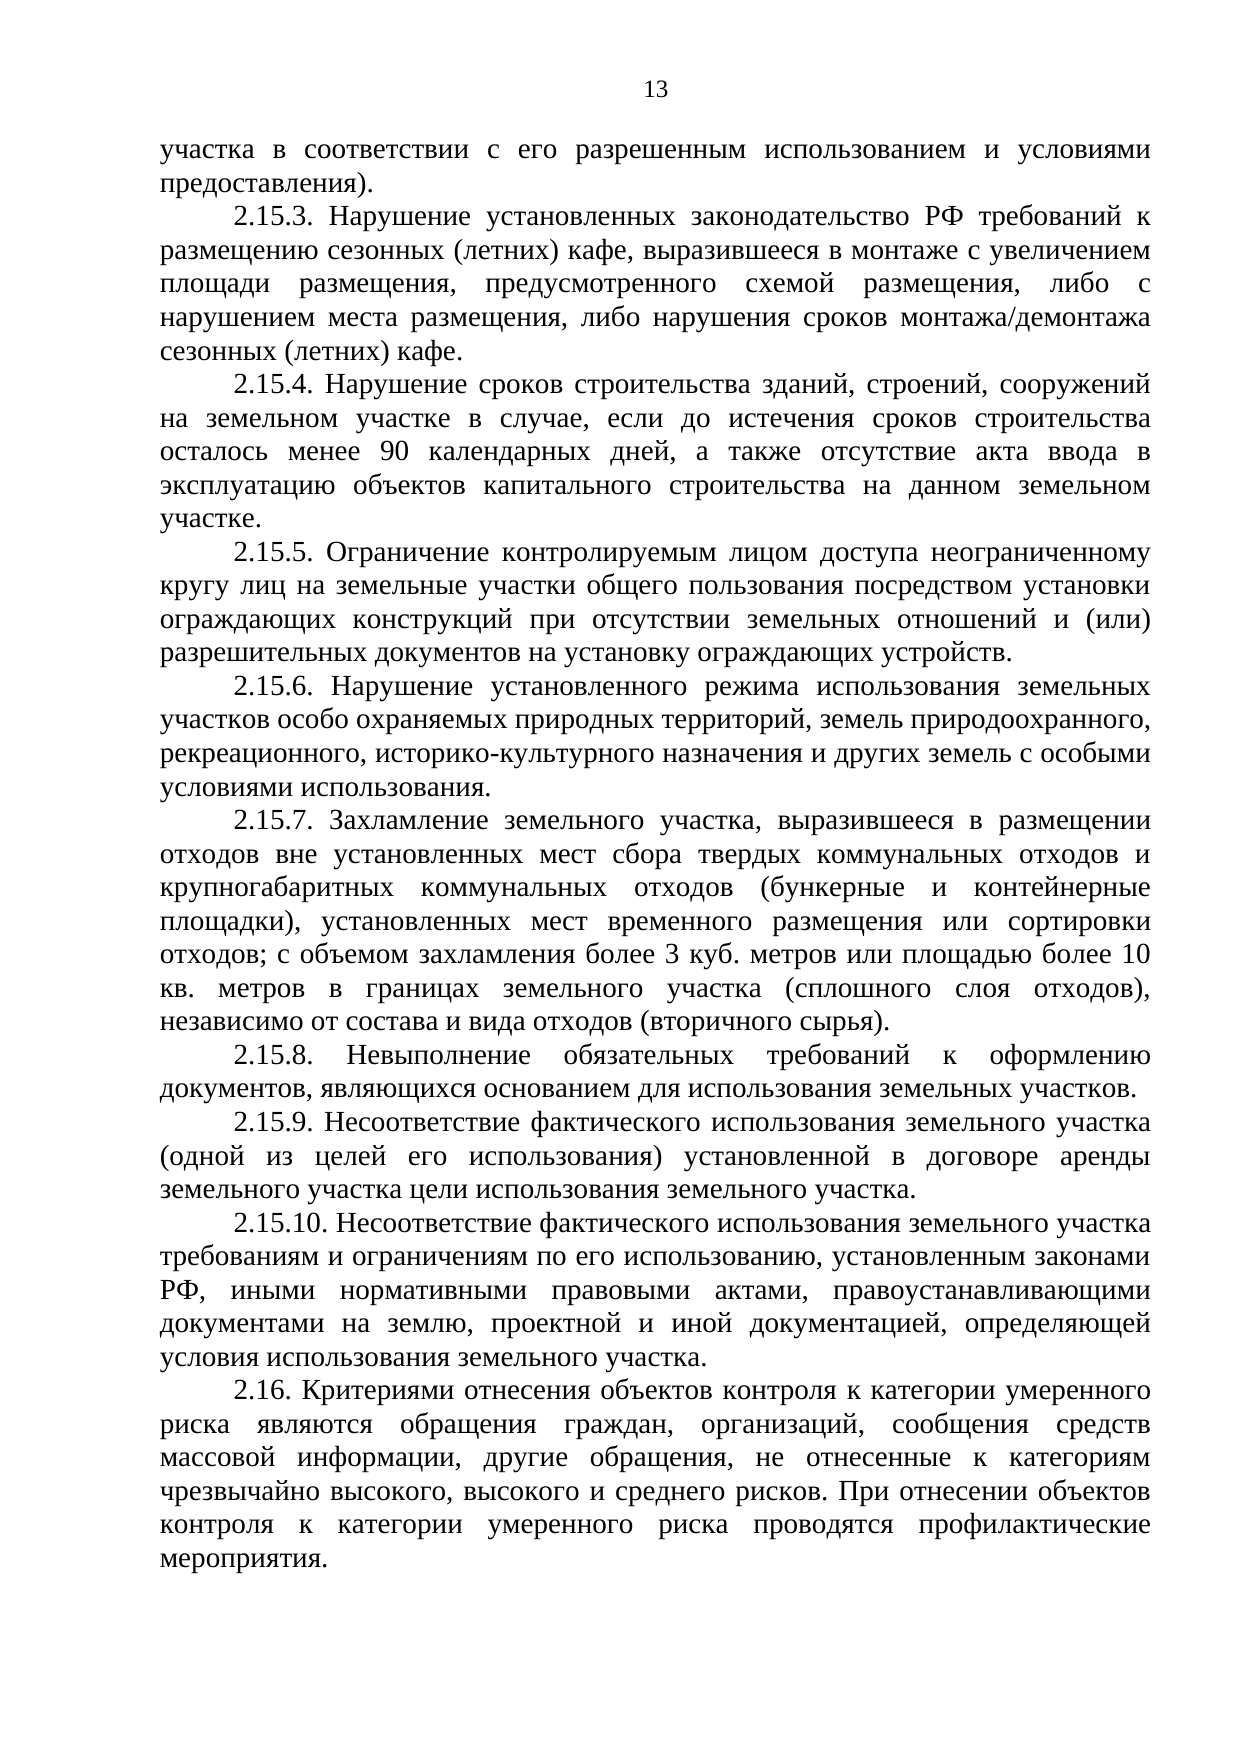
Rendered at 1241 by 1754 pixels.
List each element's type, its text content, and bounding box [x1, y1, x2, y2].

text 2.16. Критериями отнесения объектов контроля к категории умеренного риска являются обращения граждан, организаций, сообщения средств массовой информации, другие обращения, не отнесенные к категориям чрезвычайно высокого, высокого и среднего рисков. При отнесении объектов контроля к категории умеренного риска проводятся профилактические мероприятия. [159, 1372, 1152, 1574]
text 2.15.6. Нарушение установленного режима использования земельных участков особо охраняемых природных территорий, земель природоохранного, рекреационного, историко-культурного назначения и других земель с особыми условиями использования. [159, 668, 1152, 802]
text 2.15.3. Нарушение установленных законодательство РФ требований к размещению сезонных (летних) кафе, выразившееся в монтаже с увеличением площади размещения, предусмотренного схемой размещения, либо с нарушением места размещения, либо нарушения сроков монтажа/демонтажа сезонных (летних) кафе. [159, 198, 1152, 366]
text 2.15.5. Ограничение контролируемым лицом доступа неограниченному кругу лиц на земельные участки общего пользования посредством установки ограждающих конструкций при отсутствии земельных отношений и (или) разрешительных документов на установку ограждающих устройств. [159, 534, 1152, 668]
text 2.15.10. Несоответствие фактического использования земельного участка требованиям и ограничениям по его использованию, установленным законами РФ, иными нормативными правовыми актами, правоустанавливающими документами на землю, проектной и иной документацией, определяющей условия использования земельного участка. [159, 1205, 1152, 1372]
text 2.15.4. Нарушение сроков строительства зданий, строений, сооружений на земельном участке в случае, если до истечения сроков строительства осталось менее 90 календарных дней, а также отсутствие акта ввода в эксплуатацию объектов капитального строительства на данном земельном участке. [159, 366, 1152, 534]
text 2.15.9. Несоответствие фактического использования земельного участка (одной из целей его использования) установленной в договоре аренды земельного участка цели использования земельного участка. [159, 1104, 1152, 1205]
text 2.15.8. Невыполнение обязательных требований к оформлению документов, являющихся основанием для использования земельных участков. [159, 1037, 1152, 1104]
text 2.15.7. Захламление земельного участка, выразившееся в размещении отходов вне установленных мест сбора твердых коммунальных отходов и крупногабаритных коммунальных отходов (бункерные и контейнерные площадки), установленных мест временного размещения или сортировки отходов; с объемом захламления более 3 куб. метров или площадью более 10 кв. метров в границах земельного участка (сплошного слоя отходов), независимо от состава и вида отходов (вторичного сырья). [159, 802, 1152, 1037]
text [159, 131, 1152, 198]
